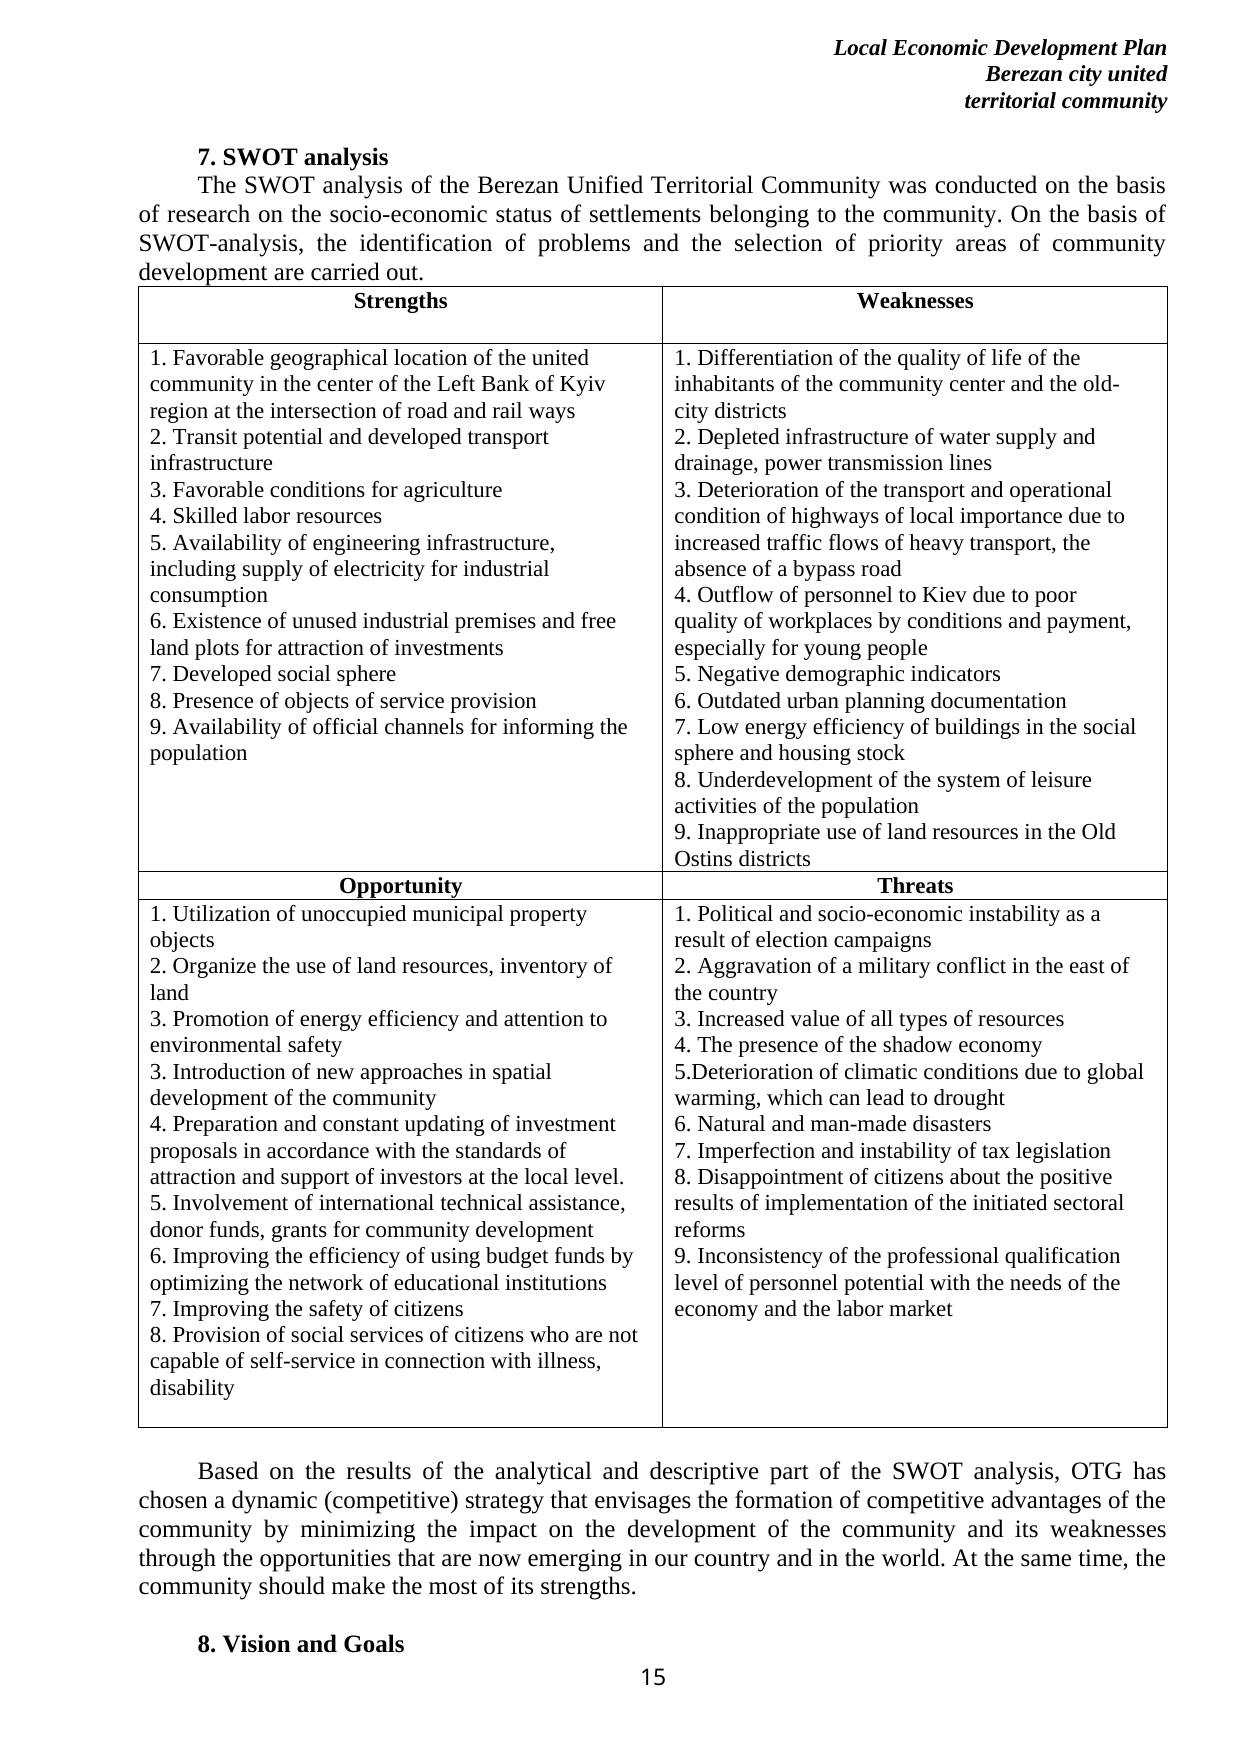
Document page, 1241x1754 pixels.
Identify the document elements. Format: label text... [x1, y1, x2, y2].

table_cell 1. Differentiation of the quality of life of the inhabitants of the community center and the old-city districts 2. Depleted infrastructure of water supply and drainage, power transmission lines 3. Deterioration of the transport and operational condition of highways of local importance due to increased traffic flows of heavy transport, the absence of a bypass road 4. Outflow of personnel to Kiev due to poor quality of workplaces by conditions and payment, especially for young people 5. Negative demographic indicators 6. Outdated urban planning documentation 7. Low energy efficiency of buildings in the social sphere and housing stock 8. Underdevelopment of the system of leisure activities of the population 9. Inappropriate use of land resources in the Old Ostins districts [663, 344, 1167, 871]
table_cell Threats [663, 872, 1167, 898]
text 7. SWOT analysis [138, 142, 1167, 171]
table_header Strengths [139, 287, 662, 343]
text The SWOT analysis of the Berezan Unified Territorial Community was conducted on the basis of research on the socio-economic status of settlements belonging to the community. On the basis of SWOT-analysis, the identification of problems and the selection of priority areas of community development are carried out. [138, 171, 1167, 286]
text 8. Vision and Goals [138, 1629, 1167, 1658]
table_header Weaknesses [663, 287, 1167, 343]
text Based on the results of the analytical and descriptive part of the SWOT analysis, OTG has chosen a dynamic (competitive) strategy that envisages the formation of competitive advantages of the community by minimizing the impact on the development of the community and its weaknesses through the opportunities that are now emerging in our country and in the world. At the same time, the community should make the most of its strengths. [138, 1456, 1167, 1600]
table_cell 1. Favorable geographical location of the united community in the center of the Left Bank of Kyiv region at the intersection of road and rail ways 2. Transit potential and developed transport infrastructure 3. Favorable conditions for agriculture 4. Skilled labor resources 5. Availability of engineering infrastructure, including supply of electricity for industrial consumption 6. Existence of unused industrial premises and free land plots for attraction of investments 7. Developed social sphere 8. Presence of objects of service provision 9. Availability of official channels for informing the population [139, 344, 662, 871]
table_cell 1. Utilization of unoccupied municipal property objects 2. Organize the use of land resources, inventory of land 3. Promotion of energy efficiency and attention to environmental safety 3. Introduction of new approaches in spatial development of the community 4. Preparation and constant updating of investment proposals in accordance with the standards of attraction and support of investors at the local level. 5. Involvement of international technical assistance, donor funds, grants for community development 6. Improving the efficiency of using budget funds by optimizing the network of educational institutions 7. Improving the safety of citizens 8. Provision of social services of citizens who are not capable of self-service in connection with illness, disability [139, 900, 662, 1427]
table_cell 1. Political and socio-economic instability as a result of election campaigns 2. Aggravation of a military conflict in the east of the country 3. Increased value of all types of resources 4. The presence of the shadow economy 5.Deterioration of climatic conditions due to global warming, which can lead to drought 6. Natural and man-made disasters 7. Imperfection and instability of tax legislation 8. Disappointment of citizens about the positive results of implementation of the initiated sectoral reforms 9. Inconsistency of the professional qualification level of personnel potential with the needs of the economy and the labor market [663, 900, 1167, 1427]
table_cell Opportunity [139, 872, 662, 898]
